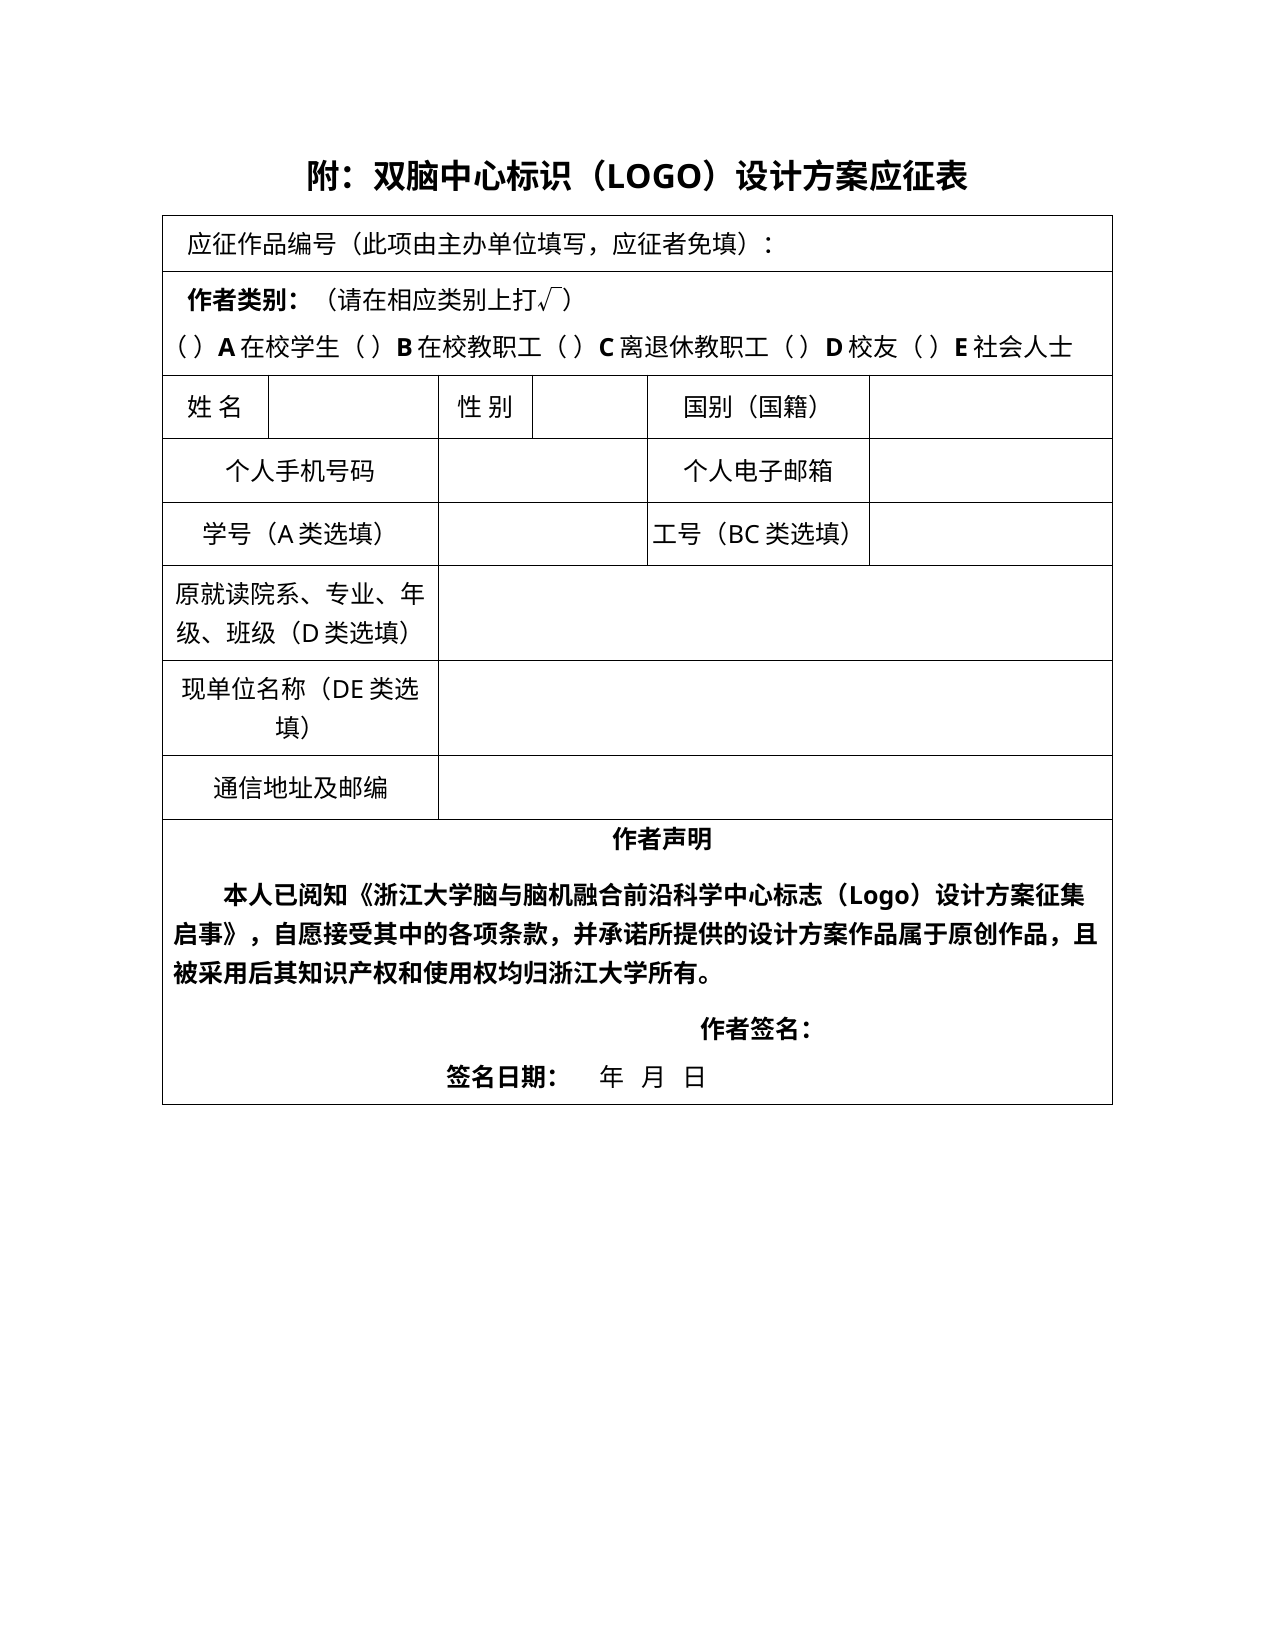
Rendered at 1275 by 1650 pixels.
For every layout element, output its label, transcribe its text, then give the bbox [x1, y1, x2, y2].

table_cell 个人电子邮箱 [648, 439, 869, 502]
table_cell [439, 503, 647, 565]
table_cell [269, 376, 438, 438]
table_cell 国别（国籍） [648, 376, 869, 438]
table_cell 作者类别：（请在相应类别上打√） （ ）A在校学生（ ）B在校教职工（ ）C离退休教职工（ ）D校友（ ）E社会人士 [163, 272, 1112, 374]
table_cell [533, 376, 647, 438]
table_cell 学号（A类选填） [163, 503, 438, 565]
table_cell [870, 439, 1112, 502]
table_cell 个人手机号码 [163, 439, 438, 502]
table_cell 通信地址及邮编 [163, 756, 438, 819]
table_cell [439, 566, 1112, 660]
table_cell [870, 503, 1112, 565]
table_cell [439, 756, 1112, 819]
table_cell 工号（BC类选填） [648, 503, 869, 565]
table_header 应征作品编号（此项由主办单位填写，应征者免填）： [163, 216, 1112, 271]
table_cell [439, 439, 647, 502]
text 附：双脑中心标识（LOGO）设计方案应征表 [187, 150, 1087, 198]
table_cell 原就读院系、专业、年级、班级（D类选填） [163, 566, 438, 660]
table_cell [439, 661, 1112, 755]
table_cell 作者声明 本人已阅知《浙江大学脑与脑机融合前沿科学中心标志（Logo）设计方案征集启事》，自愿接受其中的各项条款，并承诺所提供的设计方案作品属于原创作品，且被采用后其知识产权和使用权均归浙江大学所有。 作者签名： 签名日期： 年 月 日 [163, 820, 1112, 1104]
table_cell 性 别 [439, 376, 532, 438]
table_cell [870, 376, 1112, 438]
table_cell 现单位名称（DE类选填） [163, 661, 438, 755]
table_cell 姓 名 [163, 376, 268, 438]
